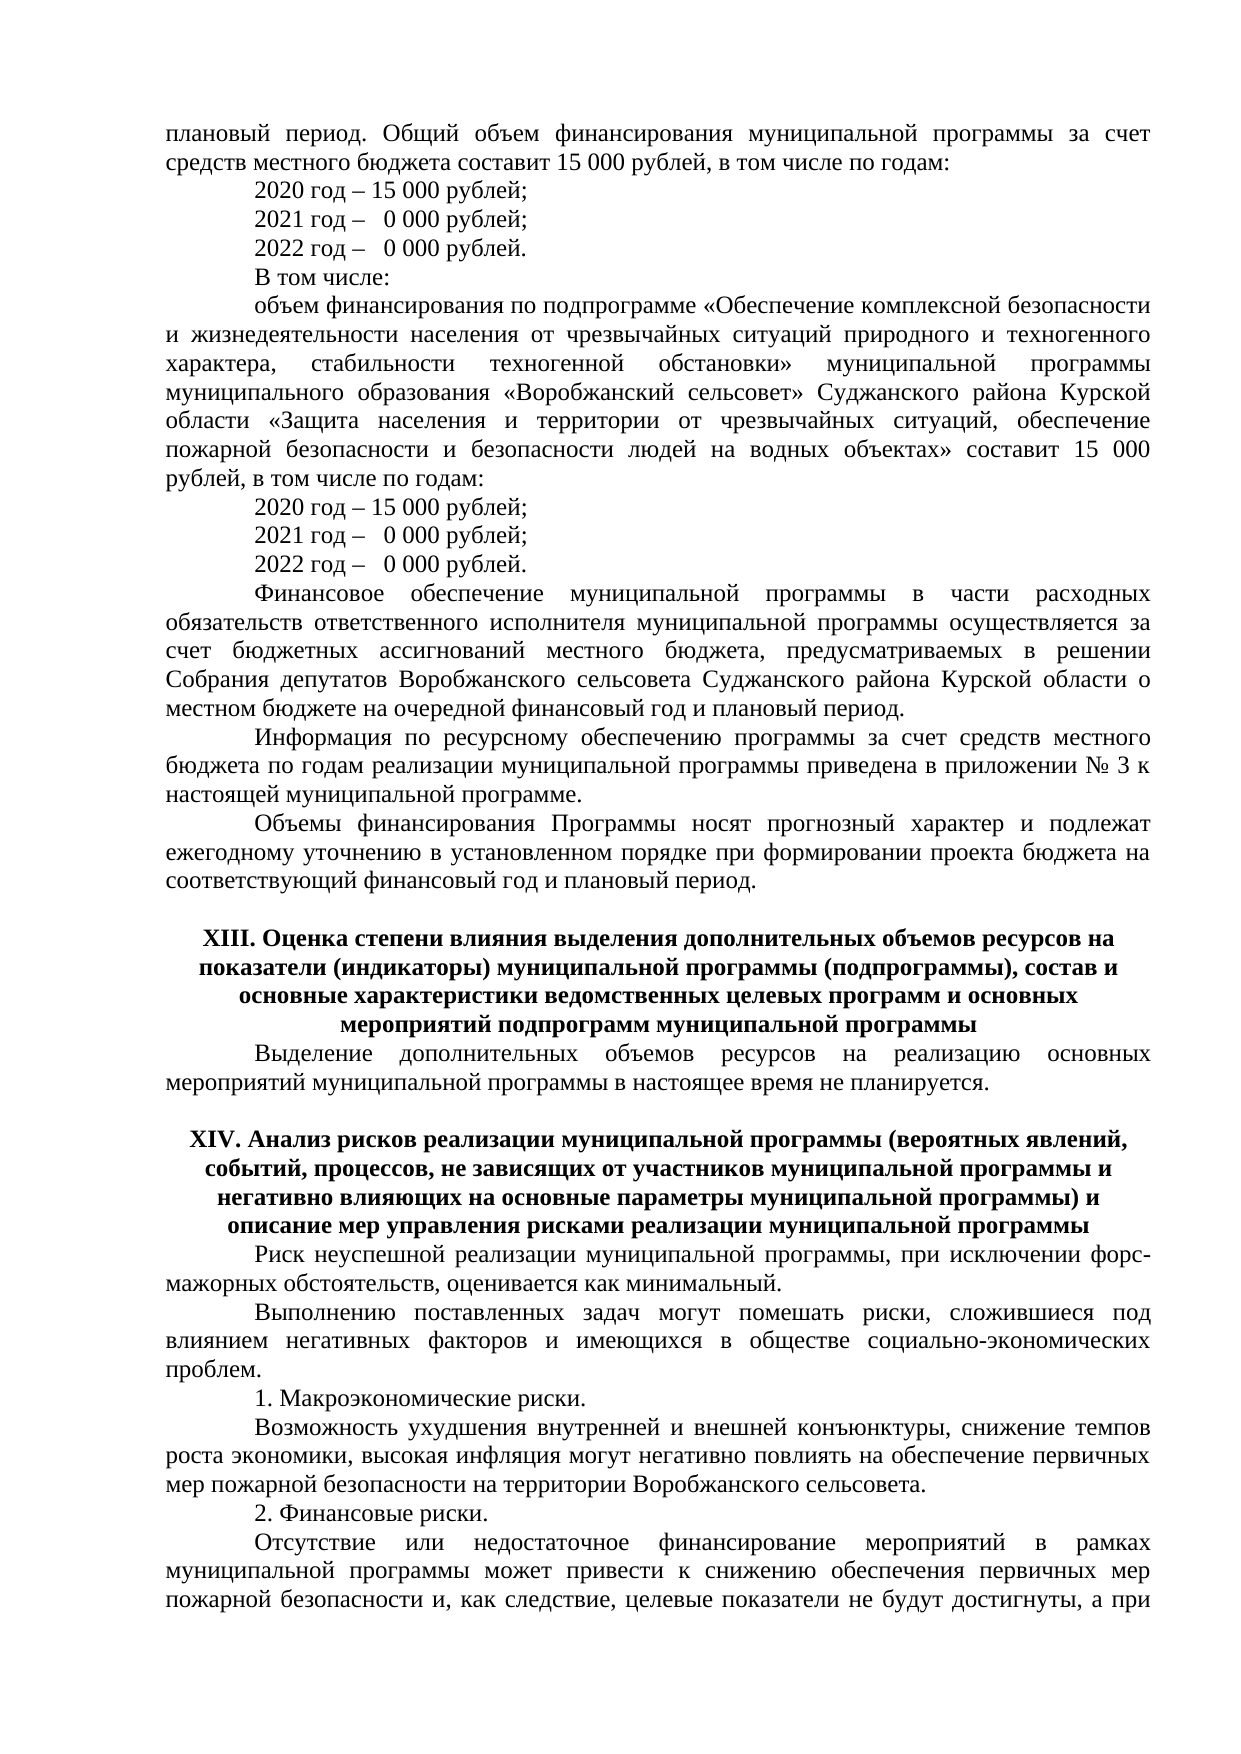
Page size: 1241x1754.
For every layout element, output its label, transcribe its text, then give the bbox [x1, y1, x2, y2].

text Информация по ресурсному обеспечению программы за счет средств местного бюджета по годам реализации муниципальной программы приведена в приложении № 3 к настоящей муниципальной программе. [165, 722, 1152, 808]
text Выполнению поставленных задач могут помешать риски, сложившиеся под влиянием негативных факторов и имеющихся в обществе социально-экономических проблем. [165, 1297, 1152, 1383]
text XIII. Оценка степени влияния выделения дополнительных объемов ресурсов на показатели (индикаторы) муниципальной программы (подпрограммы), состав и основные характеристики ведомственных целевых программ и основных мероприятий подпрограмм муниципальной программы [165, 923, 1152, 1038]
text Объемы финансирования Программы носят прогнозный характер и подлежат ежегодному уточнению в установленном порядке при формировании проекта бюджета на соответствующий финансовый год и плановый период. [165, 808, 1152, 894]
text 2022 год – 0 000 рублей. [165, 233, 1152, 262]
text Выделение дополнительных объемов ресурсов на реализацию основных мероприятий муниципальной программы в настоящее время не планируется. [165, 1038, 1152, 1096]
text 1. Макроэкономические риски. [165, 1383, 1152, 1412]
text 2021 год – 0 000 рублей; [165, 204, 1152, 233]
text объем финансирования по подпрограмме «Обеспечение комплексной безопасности и жизнедеятельности населения от чрезвычайных ситуаций природного и техногенного характера, стабильности техногенной обстановки» муниципальной программы муниципального образования «Воробжанский сельсовет» Суджанского района Курской области «Защита населения и территории от чрезвычайных ситуаций, обеспечение пожарной безопасности и безопасности людей на водных объектах» составит 15 000 рублей, в том числе по годам: [165, 291, 1152, 492]
text В том числе: [165, 262, 1152, 291]
text XIV. Анализ рисков реализации муниципальной программы (вероятных явлений, событий, процессов, не зависящих от участников муниципальной программы и негативно влияющих на основные параметры муниципальной программы) и описание мер управления рисками реализации муниципальной программы [165, 1124, 1152, 1239]
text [165, 1527, 1152, 1613]
text 2022 год – 0 000 рублей. [165, 549, 1152, 578]
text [165, 118, 1152, 176]
text 2020 год – 15 000 рублей; [165, 492, 1152, 521]
text Возможность ухудшения внутренней и внешней конъюнктуры, снижение темпов роста экономики, высокая инфляция могут негативно повлиять на обеспечение первичных мер пожарной безопасности на территории Воробжанского сельсовета. [165, 1412, 1152, 1498]
text Финансовое обеспечение муниципальной программы в части расходных обязательств ответственного исполнителя муниципальной программы осуществляется за счет бюджетных ассигнований местного бюджета, предусматриваемых в решении Собрания депутатов Воробжанского сельсовета Суджанского района Курской области о местном бюджете на очередной финансовый год и плановый период. [165, 578, 1152, 722]
text 2021 год – 0 000 рублей; [165, 521, 1152, 549]
text 2. Финансовые риски. [165, 1498, 1152, 1527]
text 2020 год – 15 000 рублей; [165, 176, 1152, 204]
text Риск неуспешной реализации муниципальной программы, при исключении форс-мажорных обстоятельств, оценивается как минимальный. [165, 1239, 1152, 1297]
